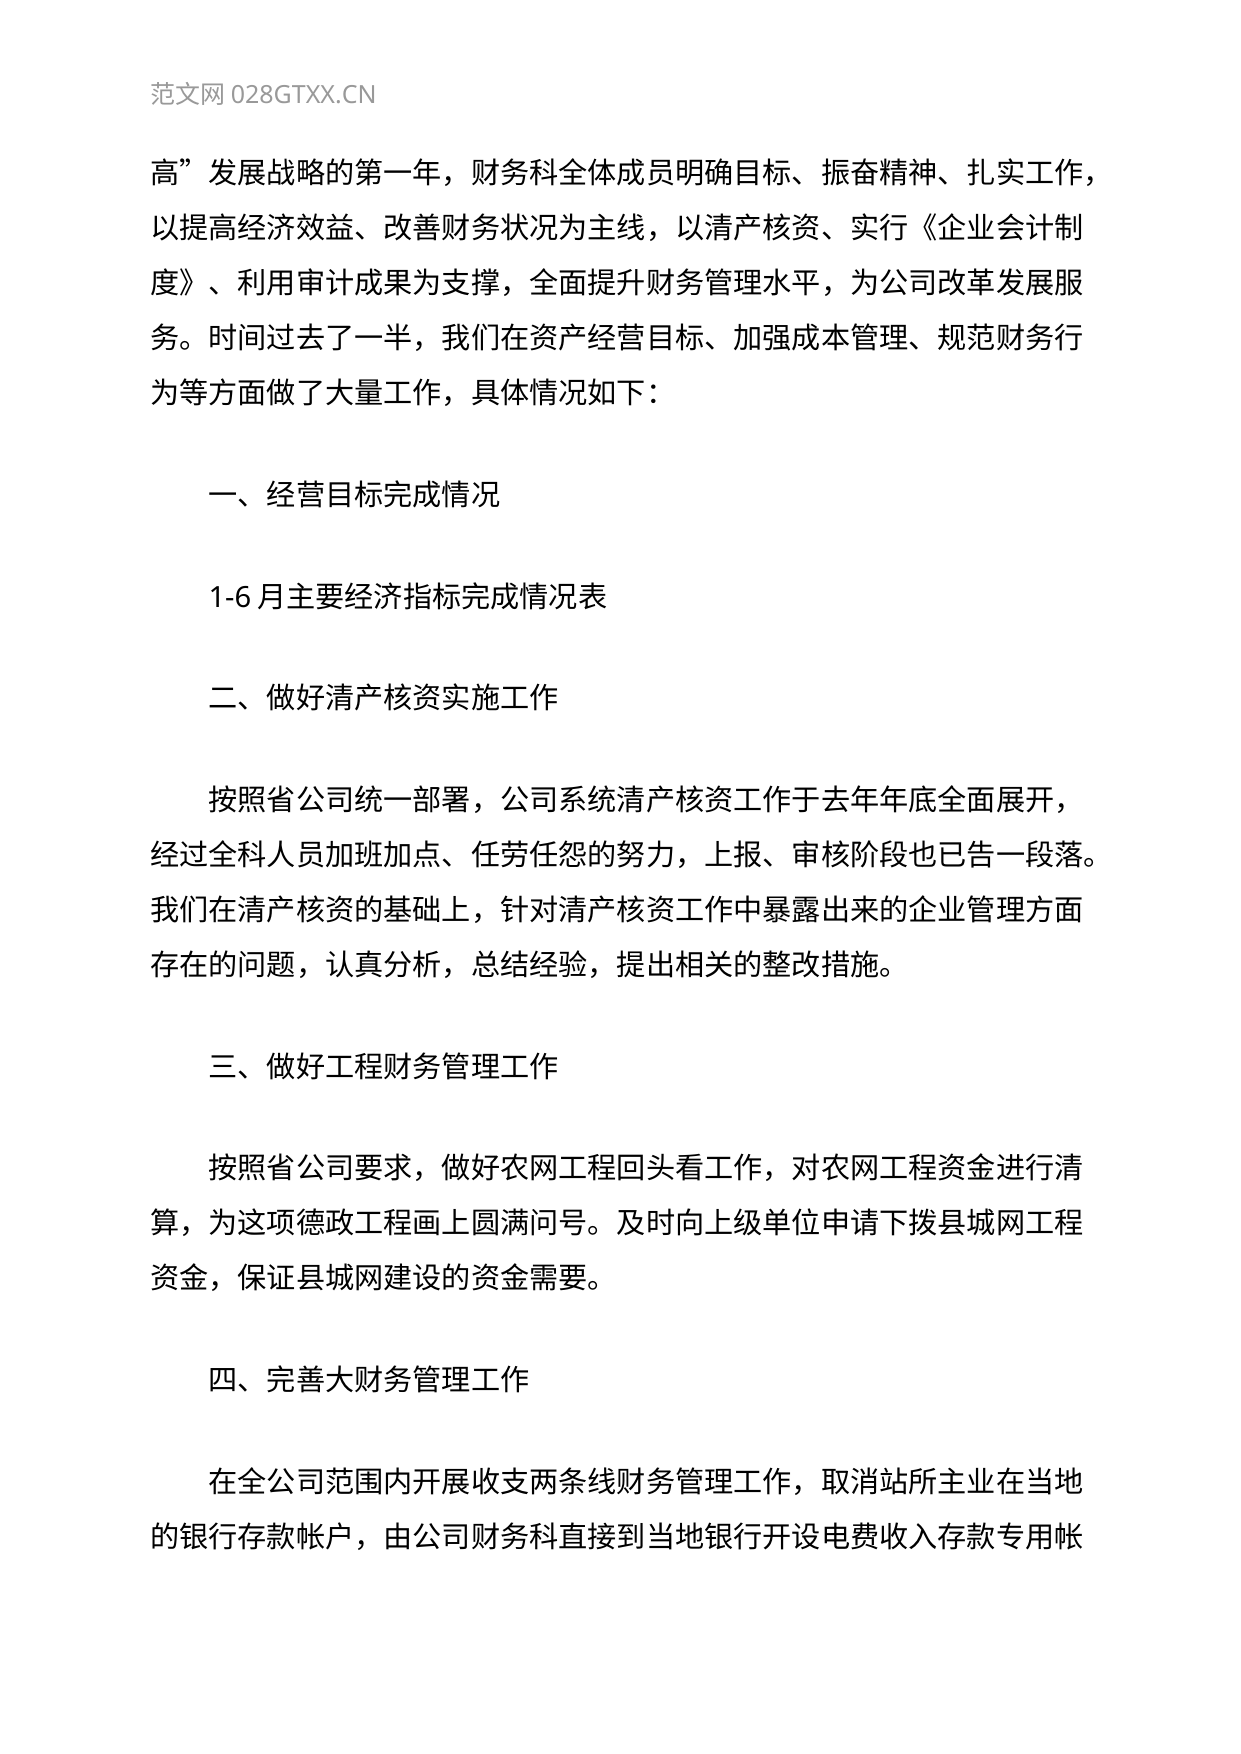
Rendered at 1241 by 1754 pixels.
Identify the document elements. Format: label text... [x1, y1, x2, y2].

text 按照省公司要求，做好农网工程回头看工作，对农网工程资金进行清算，为这项德政工程画上圆满问号。及时向上级单位申请下拨县城网工程资金，保证县城网建设的资金需要。 [150, 1145, 1090, 1297]
text 一、经营目标完成情况 [150, 471, 1090, 514]
text 按照省公司统一部署，公司系统清产核资工作于去年年底全面展开，经过全科人员加班加点、任劳任怨的努力，上报、审核阶段也已告一段落。我们在清产核资的基础上，针对清产核资工作中暴露出来的企业管理方面存在的问题，认真分析，总结经验，提出相关的整改措施。 [150, 777, 1090, 984]
text 二、做好清产核资实施工作 [150, 675, 1090, 717]
text 三、做好工程财务管理工作 [150, 1043, 1090, 1086]
text 1-6月主要经济指标完成情况表 [150, 573, 1090, 616]
text 四、完善大财务管理工作 [150, 1357, 1090, 1399]
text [150, 150, 1090, 412]
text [150, 1458, 1090, 1556]
